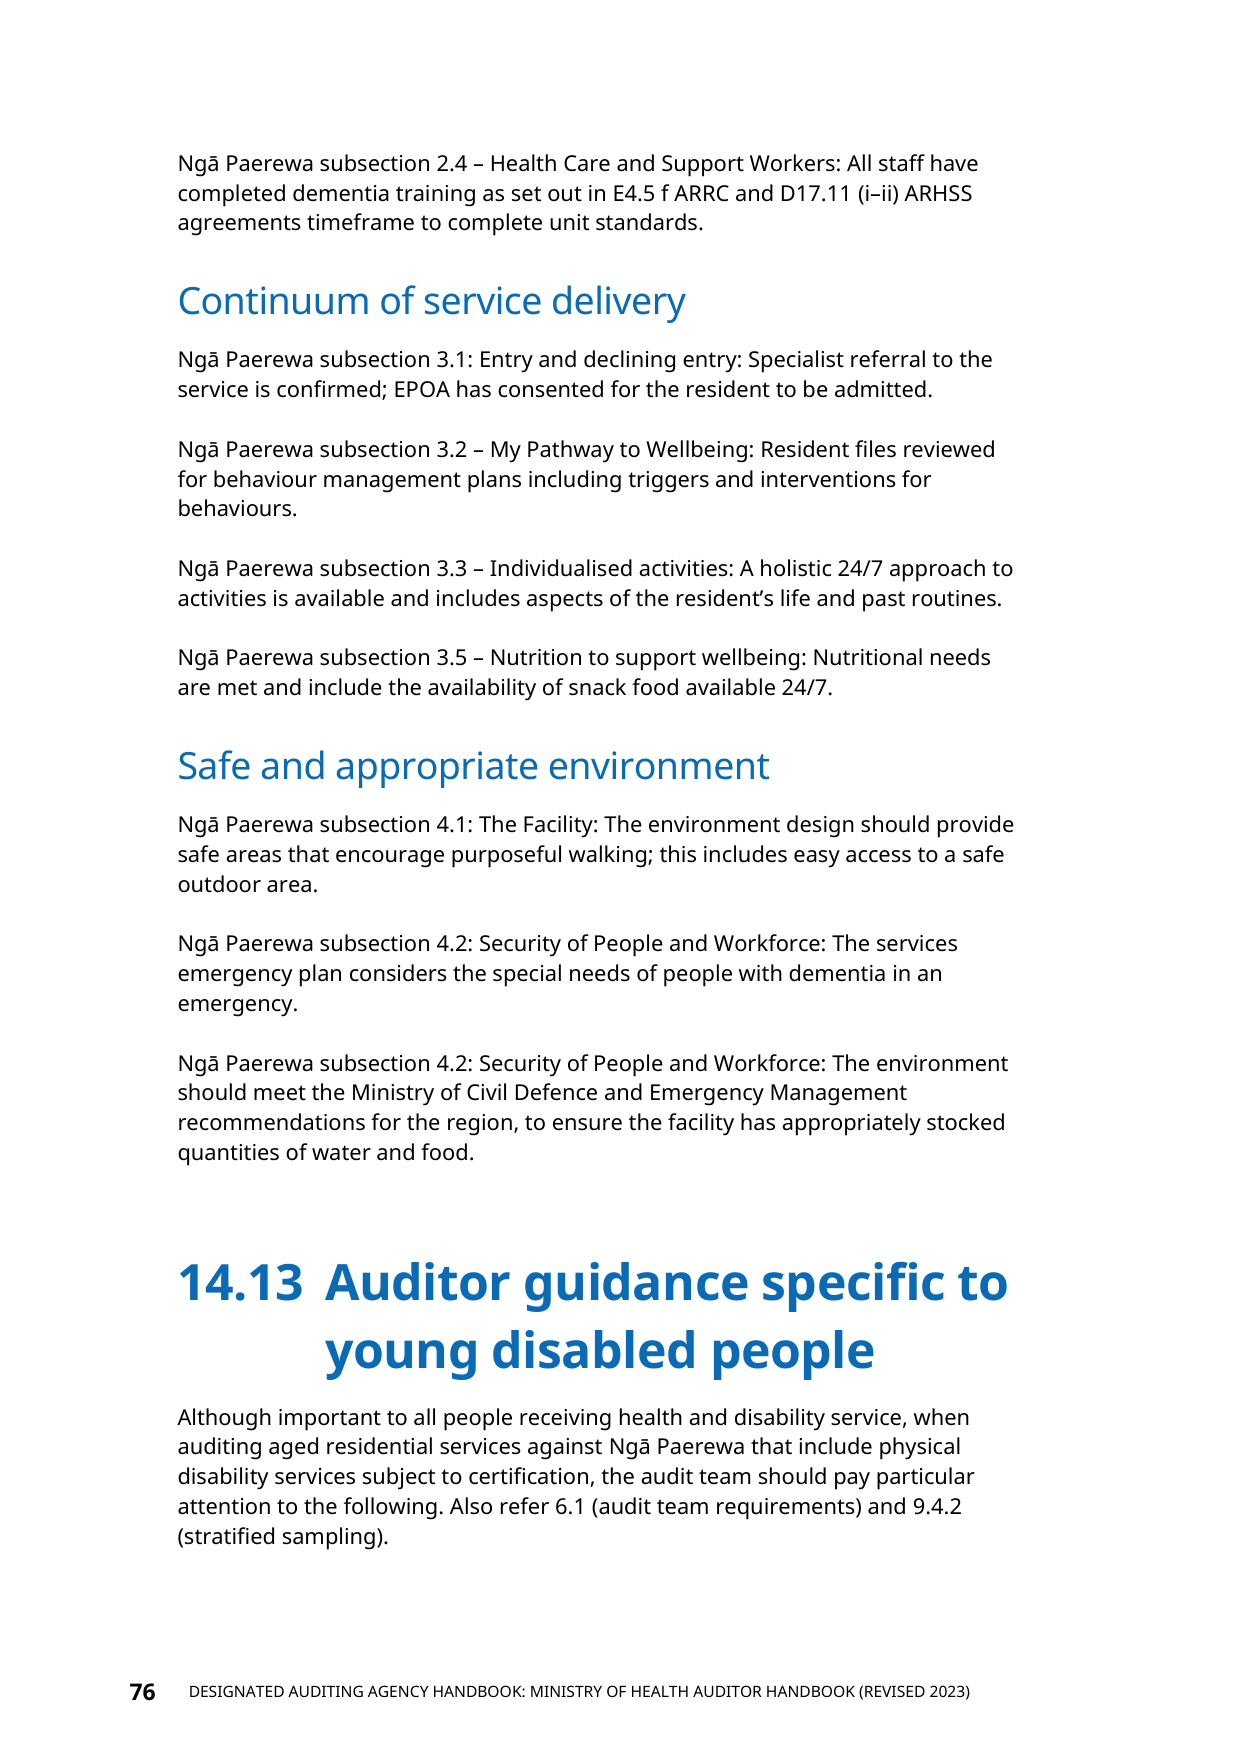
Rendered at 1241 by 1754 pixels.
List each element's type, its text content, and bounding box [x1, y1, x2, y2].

subtitle Safe and appropriate environment [177, 739, 1019, 790]
text Ngā Paerewa subsection 3.3 – Individualised activities: A holistic 24/7 approach to activities is available and includes aspects of the resident’s life and past routines. [177, 553, 1019, 612]
text Ngā Paerewa subsection 4.1: The Facility: The environment design should provide safe areas that encourage purposeful walking; this includes easy access to a safe outdoor area. [177, 809, 1019, 898]
text Although important to all people receiving health and disability service, when auditing aged residential services against Ngā Paerewa that include physical disability services subject to certification, the audit team should pay particular attention to the following. Also refer 6.1 (audit team requirements) and 9.4.2 (stratified sampling). [177, 1401, 1019, 1550]
subtitle Auditor guidance specific to young disabled people [177, 1246, 1019, 1383]
text Ngā Paerewa subsection 3.5 – Nutrition to support wellbeing: Nutritional needs are met and include the availability of snack food available 24/7. [177, 642, 1019, 702]
text Ngā Paerewa subsection 4.2: Security of People and Workforce: The environment should meet the Ministry of Civil Defence and Emergency Management recommendations for the region, to ensure the facility has appropriately stocked quantities of water and food. [177, 1047, 1019, 1167]
text Ngā Paerewa subsection 2.4 – Health Care and Support Workers: All staff have completed dementia training as set out in E4.5 f ARRC and D17.11 (i–ii) ARHSS agreements timeframe to complete unit standards. [177, 148, 1019, 237]
text Ngā Paerewa subsection 4.2: Security of People and Workforce: The services emergency plan considers the special needs of people with dementia in an emergency. [177, 928, 1019, 1018]
text Ngā Paerewa subsection 3.1: Entry and declining entry: Specialist referral to the service is confirmed; EPOA has consented for the resident to be admitted. [177, 344, 1019, 404]
text Ngā Paerewa subsection 3.2 – My Pathway to Wellbeing: Resident files reviewed for behaviour management plans including triggers and interventions for behaviours. [177, 434, 1019, 523]
subtitle Continuum of service delivery [177, 274, 1019, 326]
